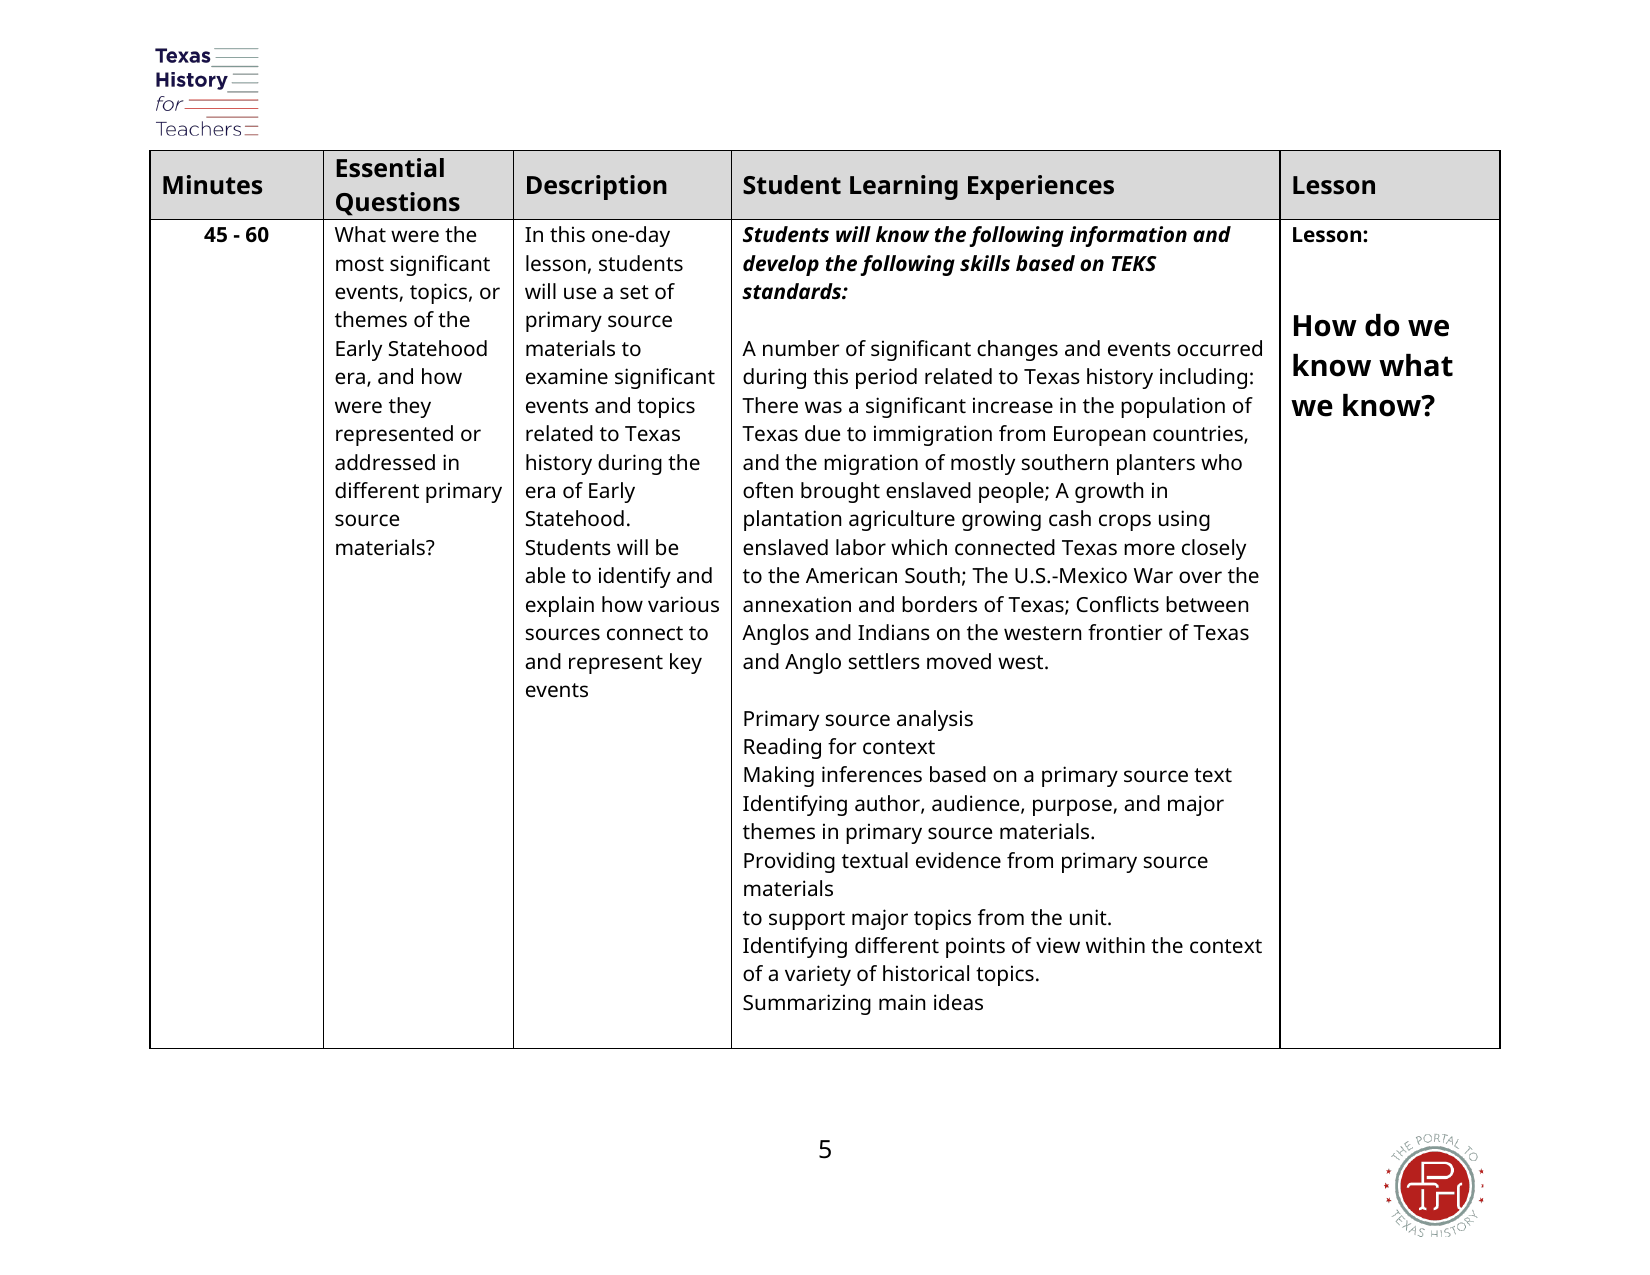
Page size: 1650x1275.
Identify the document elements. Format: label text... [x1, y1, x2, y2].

table_cell Lesson: How do we know what we know? [1281, 220, 1499, 1048]
table_header Minutes [151, 151, 323, 219]
table_cell 45 - 60 [151, 220, 323, 1048]
table_cell Students will know the following information and develop the following skills based on TEKS standards: A number of significant changes and events occurred during this period related to Texas history including: There was a significant increase in the population of Texas due to immigration from European countries, and the migration of mostly southern planters who often brought enslaved people; A growth in plantation agriculture growing cash crops using enslaved labor which connected Texas more closely to the American South; The U.S.-Mexico War over the annexation and borders of Texas; Conflicts between Anglos and Indians on the western frontier of Texas and Anglo settlers moved west. Primary source analysis Reading for context Making inferences based on a primary source text Identifying author, audience, purpose, and major themes in primary source materials. Providing textual evidence from primary source materials to support major topics from the unit. Identifying different points of view within the context of a variety of historical topics. Summarizing main ideas [732, 220, 1279, 1048]
table_cell What were the most significant events, topics, or themes of the Early Statehood era, and how were they represented or addressed in different primary source materials? [324, 220, 513, 1048]
table_header Description [514, 151, 731, 219]
table_cell In this one-day lesson, students will use a set of primary source materials to examine significant events and topics related to Texas history during the era of Early Statehood. Students will be able to identify and explain how various sources connect to and represent key events [514, 220, 731, 1048]
table_header Essential Questions [324, 151, 513, 219]
table_header Student Learning Experiences [732, 151, 1279, 219]
table_header Lesson [1281, 151, 1499, 219]
picture [1383, 1133, 1484, 1237]
